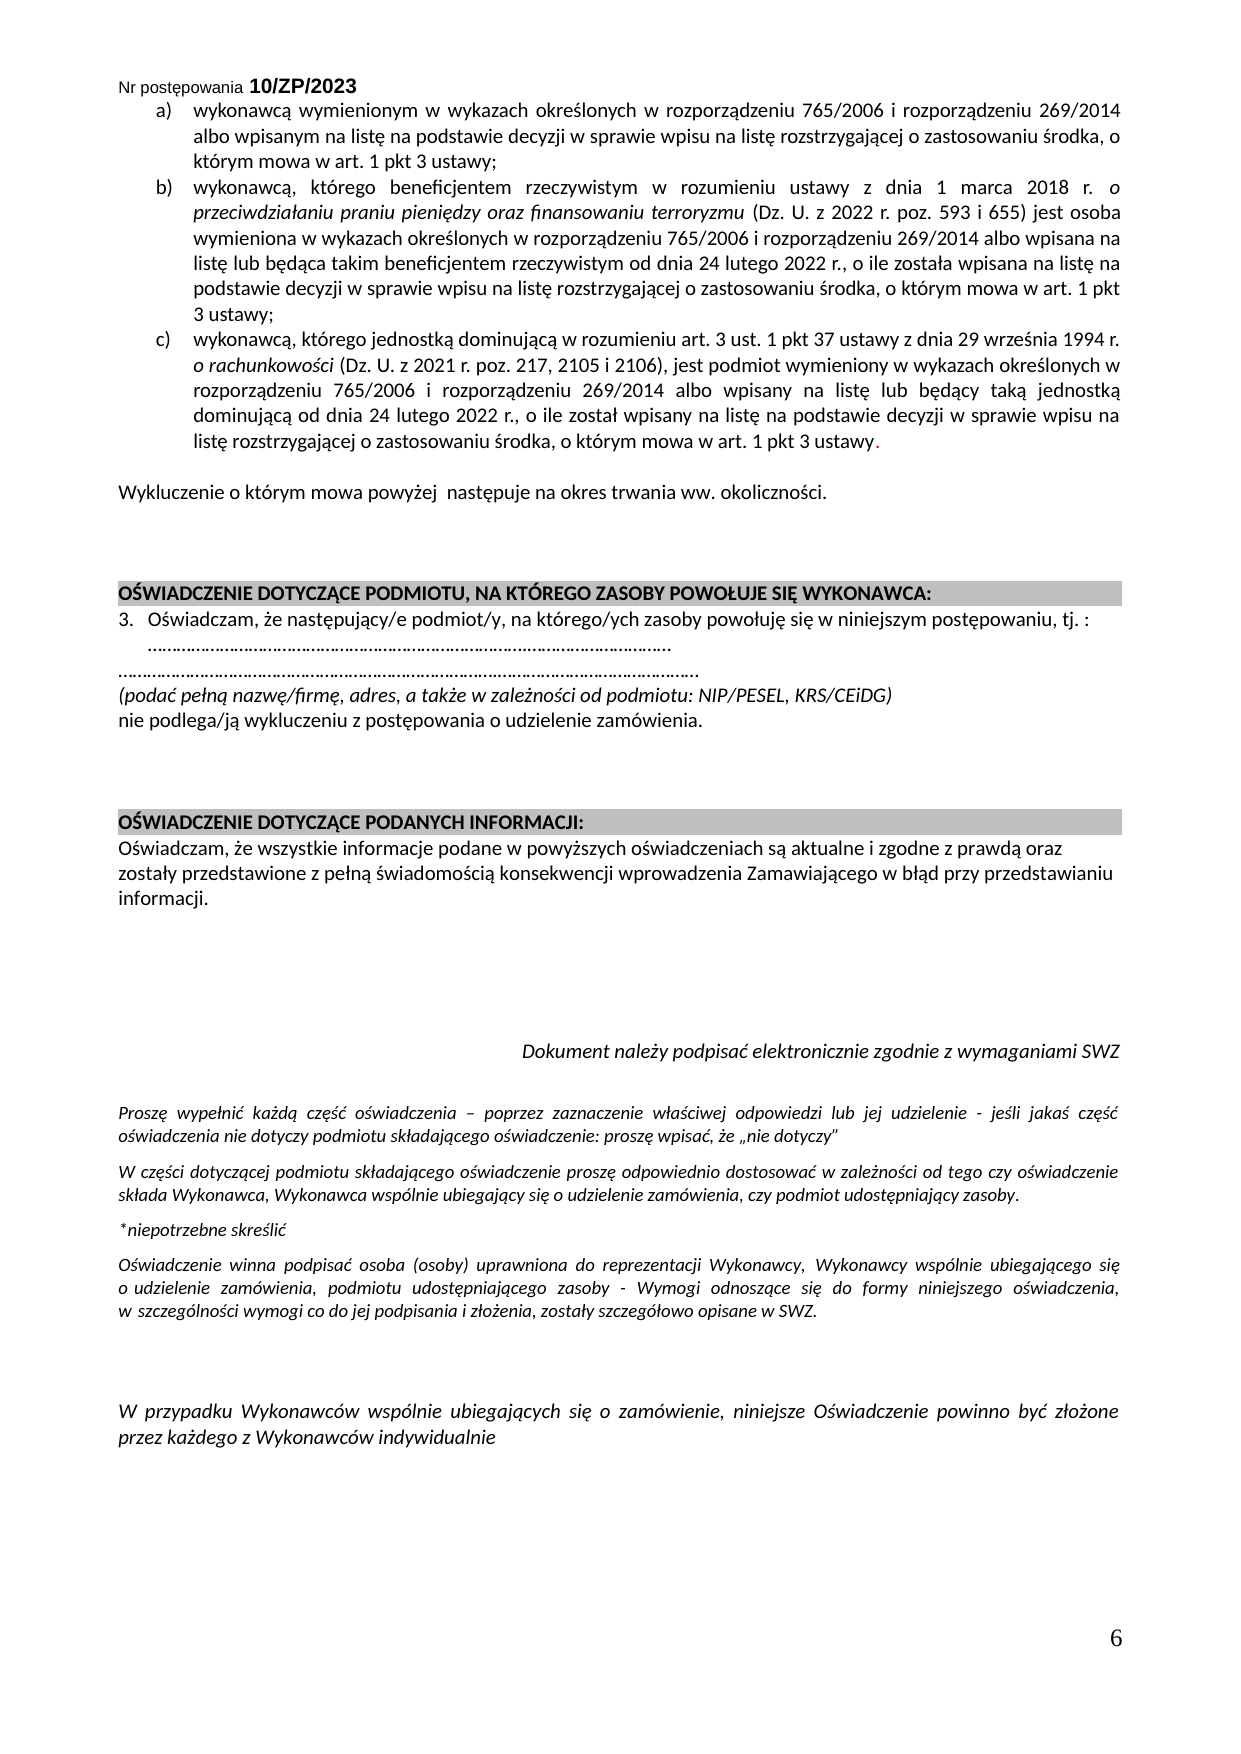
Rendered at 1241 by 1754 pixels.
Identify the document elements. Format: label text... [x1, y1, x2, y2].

text *niepotrzebne skreślić [118, 1218, 1122, 1241]
text W przypadku Wykonawców wspólnie ubiegających się o zamówienie, niniejsze Oświadczenie powinno być złożone przez każdego z Wykonawców indywidualnie [118, 1398, 1122, 1449]
list Oświadczam, że następujący/e podmiot/y, na którego/ych zasoby powołuję się w niniejszym postępowaniu, tj. : …………………………………………………………………….………………………… [118, 606, 1122, 657]
text Oświadczam, że wszystkie informacje podane w powyższych oświadczeniach są aktualne i zgodne z prawdą oraz zostały przedstawione z pełną świadomością konsekwencji wprowadzenia Zamawiającego w błąd przy przedstawianiu informacji. [118, 835, 1122, 911]
text Wykluczenie o którym mowa powyżej następuje na okres trwania ww. okoliczności. [118, 479, 1122, 504]
text Oświadczenie winna podpisać osoba (osoby) uprawniona do reprezentacji Wykonawcy, Wykonawcy wspólnie ubiegającego się o udzielenie zamówienia, podmiotu udostępniającego zasoby - Wymogi odnoszące się do formy niniejszego oświadczenia, w szczególności wymogi co do jej podpisania i złożenia, zostały szczegółowo opisane w SWZ. [118, 1253, 1122, 1322]
text nie podlega/ją wykluczeniu z postępowania o udzielenie zamówienia. [118, 708, 1122, 733]
list wykonawcą, którego beneficjentem rzeczywistym w rozumieniu ustawy z dnia 1 marca 2018 r. o przeciwdziałaniu praniu pieniędzy oraz finansowaniu terroryzmu (Dz. U. z 2022 r. poz. 593 i 655) jest osoba wymieniona w wykazach określonych w rozporządzeniu 765/2006 i rozporządzeniu 269/2014 albo wpisana na listę lub będąca takim beneficjentem rzeczywistym od dnia 24 lutego 2022 r., o ile została wpisana na listę na podstawie decyzji w sprawie wpisu na listę rozstrzygającej o zastosowaniu środka, o którym mowa w art. 1 pkt 3 ustawy; [156, 174, 1122, 326]
text …………………………………………………………………….…………………………………… (podać pełną nazwę/firmę, adres, a także w zależności od podmiotu: NIP/PESEL, KRS/CEiDG) [118, 657, 1122, 708]
list wykonawcą, którego jednostką dominującą w rozumieniu art. 3 ust. 1 pkt 37 ustawy z dnia 29 września 1994 r. o rachunkowości (Dz. U. z 2021 r. poz. 217, 2105 i 2106), jest podmiot wymieniony w wykazach określonych w rozporządzeniu 765/2006 i rozporządzeniu 269/2014 albo wpisany na listę lub będący taką jednostką dominującą od dnia 24 lutego 2022 r., o ile został wpisany na listę na podstawie decyzji w sprawie wpisu na listę rozstrzygającej o zastosowaniu środka, o którym mowa w art. 1 pkt 3 ustawy. [156, 326, 1122, 453]
text Proszę wypełnić każdą część oświadczenia – poprzez zaznaczenie właściwej odpowiedzi lub jej udzielenie - jeśli jakaś część oświadczenia nie dotyczy podmiotu składającego oświadczenie: proszę wpisać, że „nie dotyczy” [118, 1101, 1122, 1147]
list wykonawcą wymienionym w wykazach określonych w rozporządzeniu 765/2006 i rozporządzeniu 269/2014 albo wpisanym na listę na podstawie decyzji w sprawie wpisu na listę rozstrzygającej o zastosowaniu środka, o którym mowa w art. 1 pkt 3 ustawy; [156, 98, 1122, 174]
text OŚWIADCZENIE DOTYCZĄCE PODMIOTU, NA KTÓREGO ZASOBY POWOŁUJE SIĘ WYKONAWCA: [118, 581, 1122, 606]
text OŚWIADCZENIE DOTYCZĄCE PODANYCH INFORMACJI: [118, 809, 1122, 835]
text Dokument należy podpisać elektronicznie zgodnie z wymaganiami SWZ [118, 1038, 1122, 1063]
text W części dotyczącej podmiotu składającego oświadczenie proszę odpowiednio dostosować w zależności od tego czy oświadczenie składa Wykonawca, Wykonawca wspólnie ubiegający się o udzielenie zamówienia, czy podmiot udostępniający zasoby. [118, 1160, 1122, 1206]
